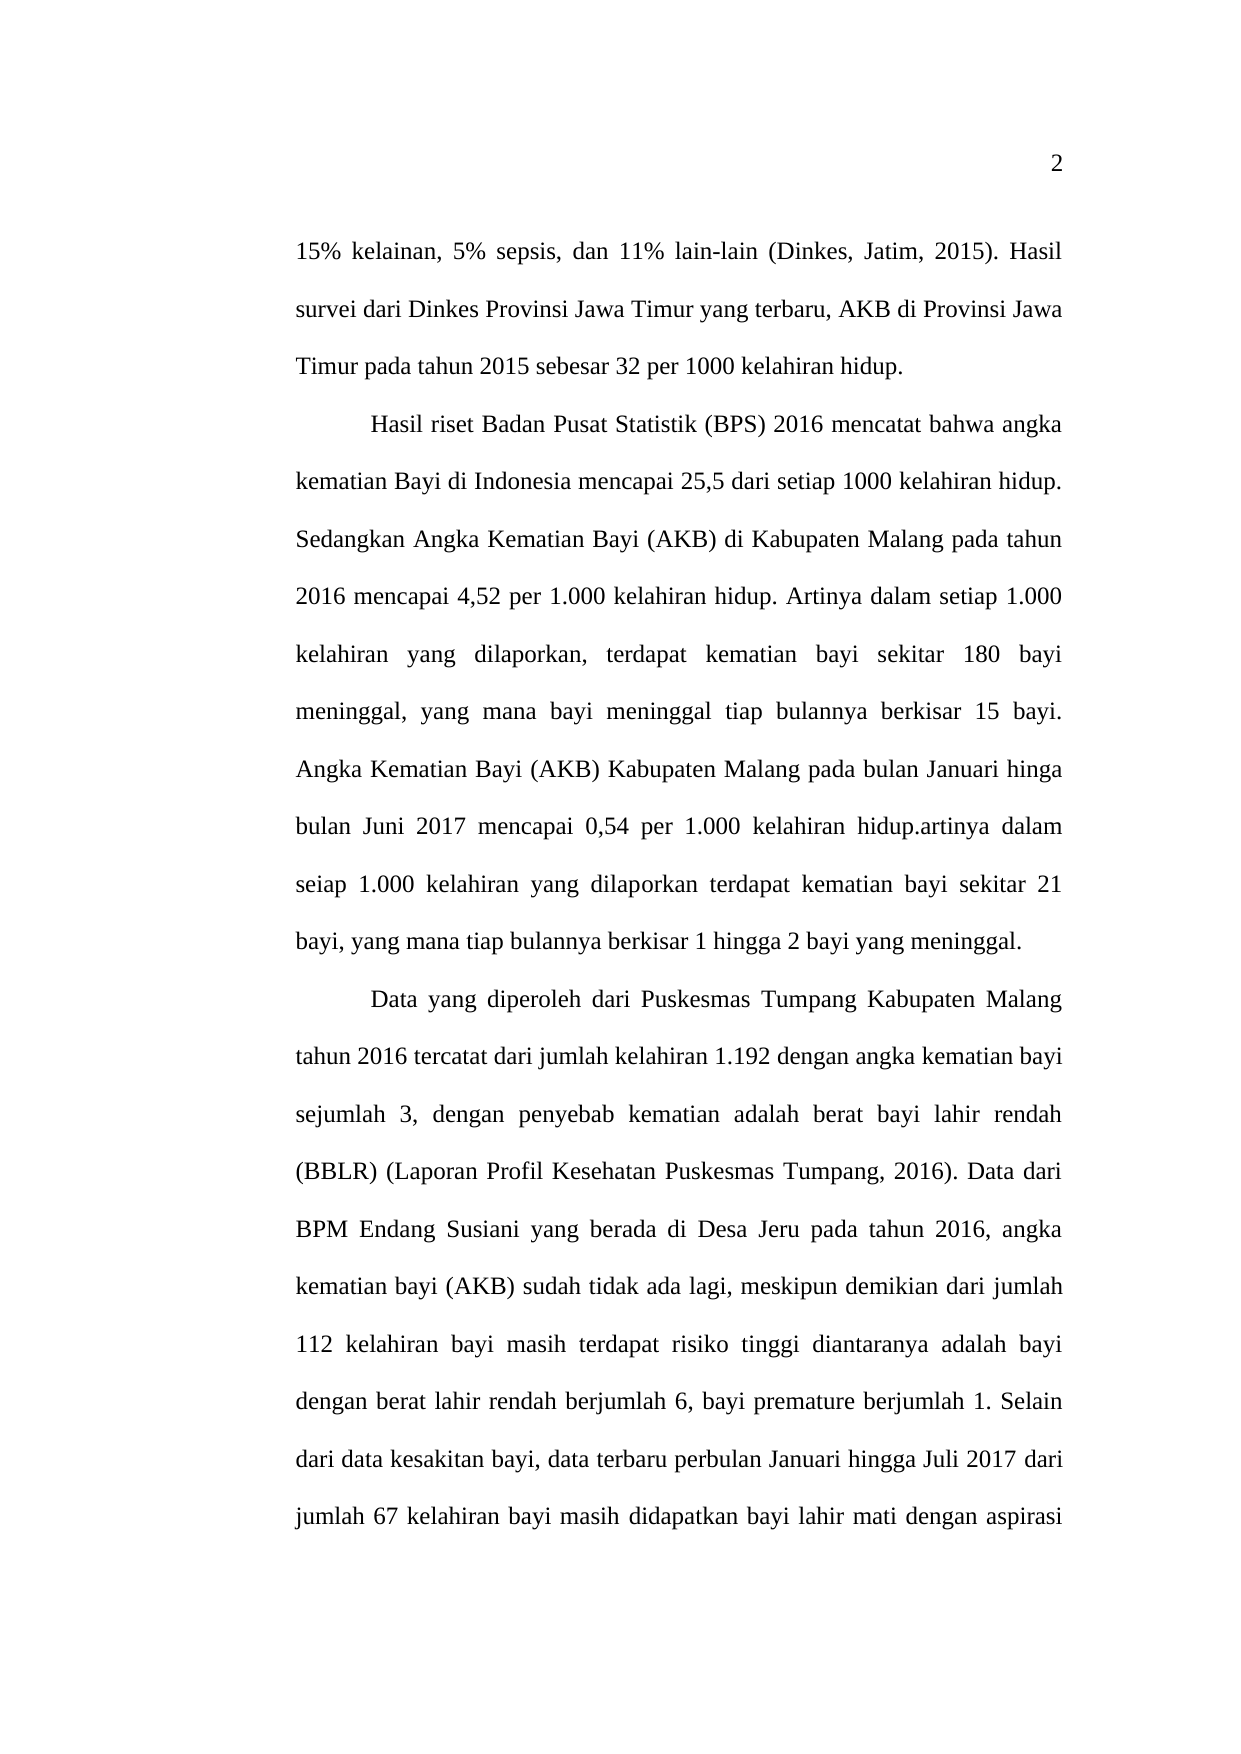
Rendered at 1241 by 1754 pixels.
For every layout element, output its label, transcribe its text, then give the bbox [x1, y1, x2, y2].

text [295, 984, 1063, 1530]
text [295, 236, 1063, 380]
text Hasil riset Badan Pusat Statistik (BPS) 2016 mencatat bahwa angka kematian Bayi di Indonesia mencapai 25,5 dari setiap 1000 kelahiran hidup. Sedangkan Angka Kematian Bayi (AKB) di Kabupaten Malang pada tahun 2016 mencapai 4,52 per 1.000 kelahiran hidup. Artinya dalam setiap 1.000 kelahiran yang dilaporkan, terdapat kematian bayi sekitar 180 bayi meninggal, yang mana bayi meninggal tiap bulannya berkisar 15 bayi. Angka Kematian Bayi (AKB) Kabupaten Malang pada bulan Januari hinga bulan Juni 2017 mencapai 0,54 per 1.000 kelahiran hidup.artinya dalam seiap 1.000 kelahiran yang dilaporkan terdapat kematian bayi sekitar 21 bayi, yang mana tiap bulannya berkisar 1 hingga 2 bayi yang meninggal. [295, 409, 1063, 955]
